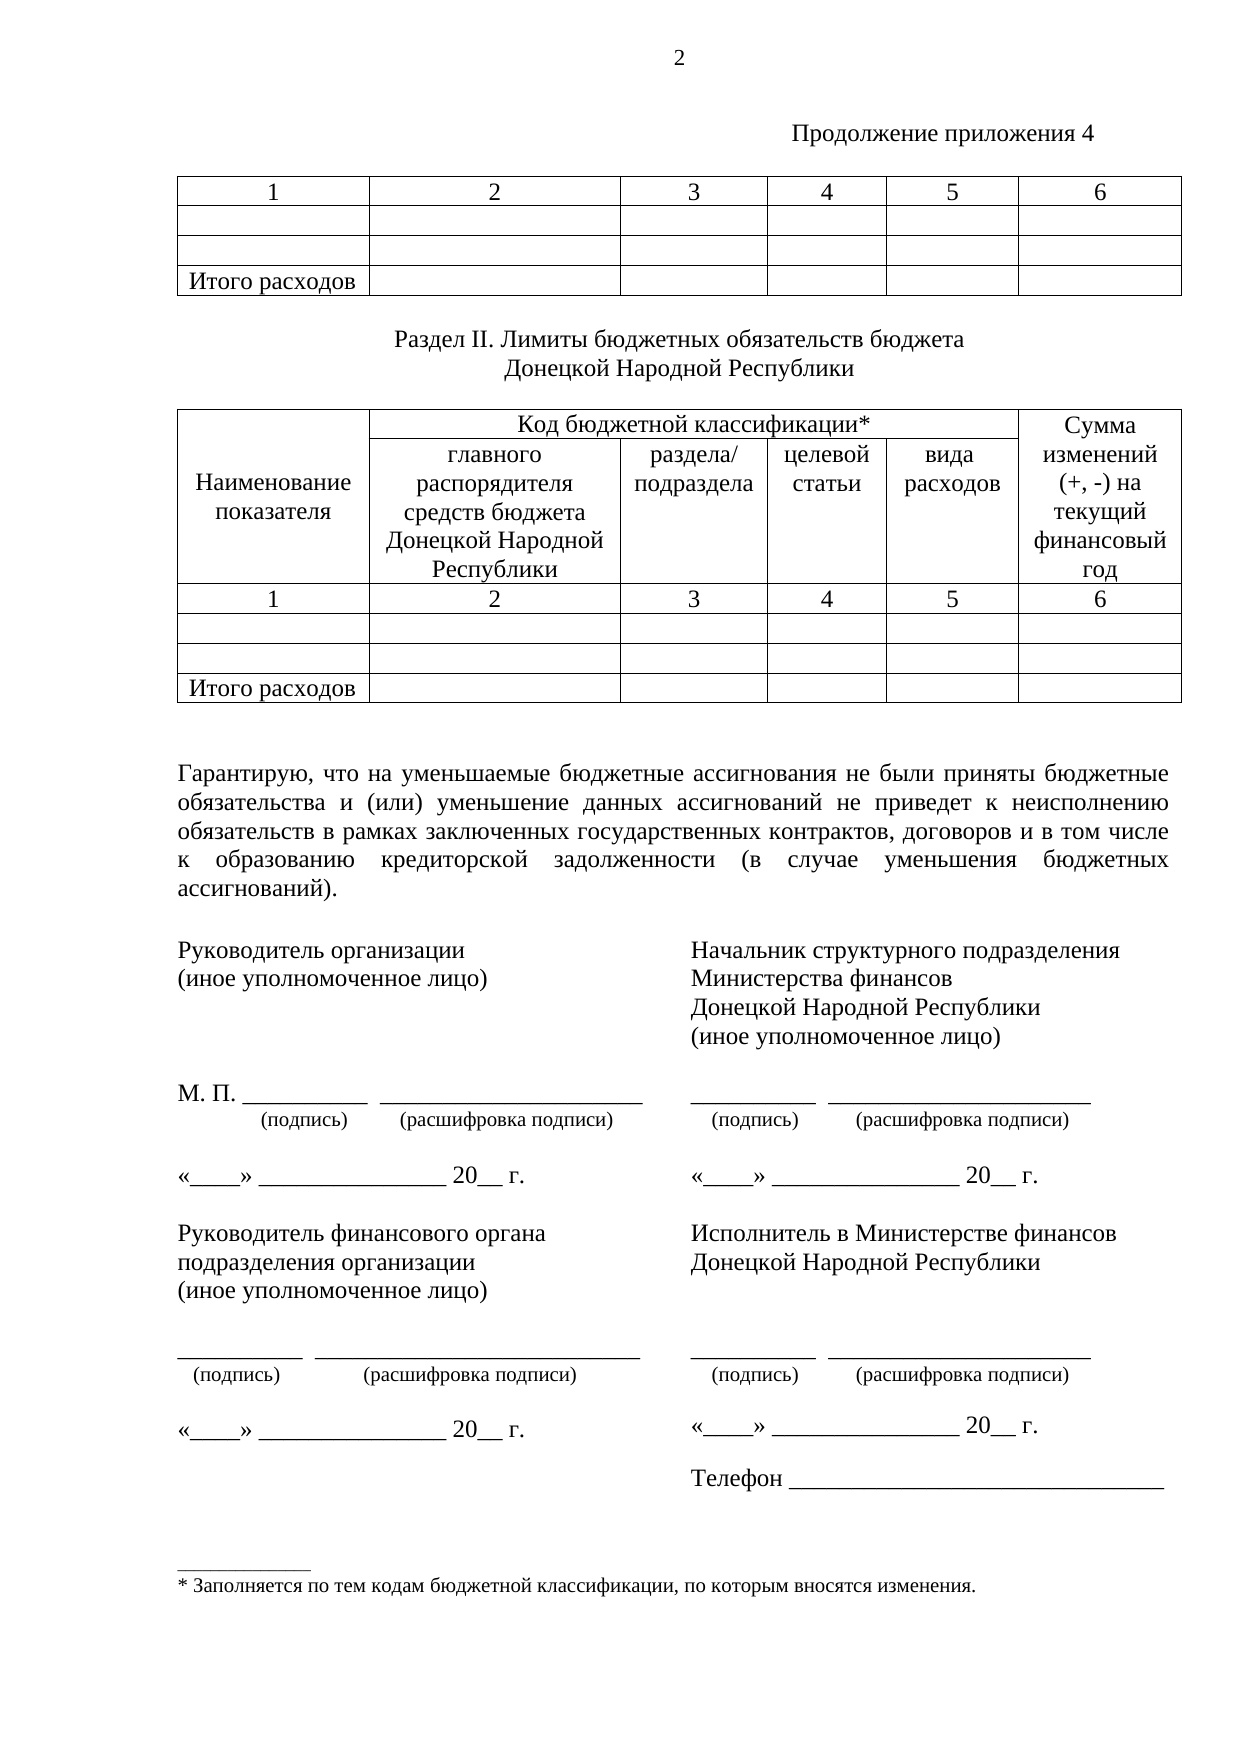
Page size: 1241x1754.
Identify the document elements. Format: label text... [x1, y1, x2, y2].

table_header Код бюджетной классификации* [370, 410, 1018, 438]
table_cell [768, 614, 886, 643]
table_cell [768, 206, 886, 235]
table_cell целевой статьи [768, 439, 886, 583]
table_header 5 [887, 177, 1018, 205]
table_cell [887, 644, 1018, 672]
table_cell [370, 614, 620, 643]
text Продолжение приложения 4 [791, 118, 1181, 147]
table_cell [887, 614, 1018, 643]
text * Заполняется по тем кодам бюджетной классификации, по которым вносятся изменения. [177, 1573, 1181, 1597]
table_cell [621, 644, 767, 672]
table_cell [887, 236, 1018, 265]
table_cell [768, 266, 886, 295]
text Раздел II. Лимиты бюджетных обязательств бюджета [177, 324, 1181, 353]
table_cell 4 [768, 584, 886, 613]
table_cell [1019, 206, 1181, 235]
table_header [1019, 410, 1181, 583]
table_header Гарантирую, что на уменьшаемые бюджетные ассигнования не были приняты бюджетные обязательства и (или) уменьшение данных ассигнований не приведет к неисполнению обязательств в рамках заключенных государственных контрактов, договоров и в том числе к образованию кредиторской задолженности (в случае уменьшения бюджетных ассигнований). [166, 730, 1181, 906]
table_cell [768, 236, 886, 265]
table_cell 6 [1019, 584, 1181, 613]
table_cell [178, 206, 369, 235]
table_cell Исполнитель в Министерстве финансов Донецкой Народной Республики __________ _____________________ (подпись) (расшифровка подписи) «____» _______________ 20__ г. Телефон ______________________________ [679, 1189, 1181, 1521]
table_cell [1019, 644, 1181, 672]
table_cell [621, 236, 767, 265]
table_cell Начальник структурного подразделения Министерства финансов Донецкой Народной Республики (иное уполномоченное лицо) __________ _____________________ (подпись) (расшифровка подписи) «____» _______________ 20__ г. [679, 906, 1181, 1189]
table_cell [887, 674, 1018, 702]
table_cell 2 [370, 584, 620, 613]
table_cell [370, 236, 620, 265]
table_header 3 [621, 177, 767, 205]
table_header 2 [370, 177, 620, 205]
table_cell [887, 206, 1018, 235]
table_cell [887, 266, 1018, 295]
table_cell [621, 206, 767, 235]
table_cell [621, 266, 767, 295]
table_header 4 [768, 177, 886, 205]
table_cell [178, 644, 369, 672]
table_cell [621, 614, 767, 643]
table_cell Руководитель организации (иное уполномоченное лицо) М. П. __________ _____________________ (подпись) (расшифровка подписи) «____» _______________ 20__ г. [166, 906, 679, 1189]
table_header Наименование показателя [178, 410, 369, 583]
table_cell [621, 674, 767, 702]
table_cell 1 [178, 584, 369, 613]
table_cell 5 [887, 584, 1018, 613]
table_header 6 [1019, 177, 1181, 205]
table_cell [178, 236, 369, 265]
table_cell [370, 206, 620, 235]
table_cell [1019, 266, 1181, 295]
table_cell раздела/ подраздела [621, 439, 767, 583]
table_cell [178, 614, 369, 643]
table_cell Руководитель финансового органа подразделения организации (иное уполномоченное лицо) __________ __________________________ (подпись) (расшифровка подписи) «____» _______________ 20__ г. [166, 1189, 679, 1521]
table_cell вида расходов [887, 439, 1018, 583]
table_cell [768, 674, 886, 702]
table_cell [370, 644, 620, 672]
table_cell Итого расходов [178, 674, 369, 702]
text ________________ [177, 1554, 1152, 1573]
table_cell [370, 674, 620, 702]
table_cell [1019, 674, 1181, 702]
table_cell [768, 644, 886, 672]
table_cell [1019, 236, 1181, 265]
table_cell 3 [621, 584, 767, 613]
table_cell [1019, 614, 1181, 643]
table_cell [370, 439, 620, 583]
table_cell Итого расходов [178, 266, 369, 295]
table_header 1 [178, 177, 369, 205]
text Донецкой Народной Республики [177, 353, 1181, 382]
table_cell [370, 266, 620, 295]
